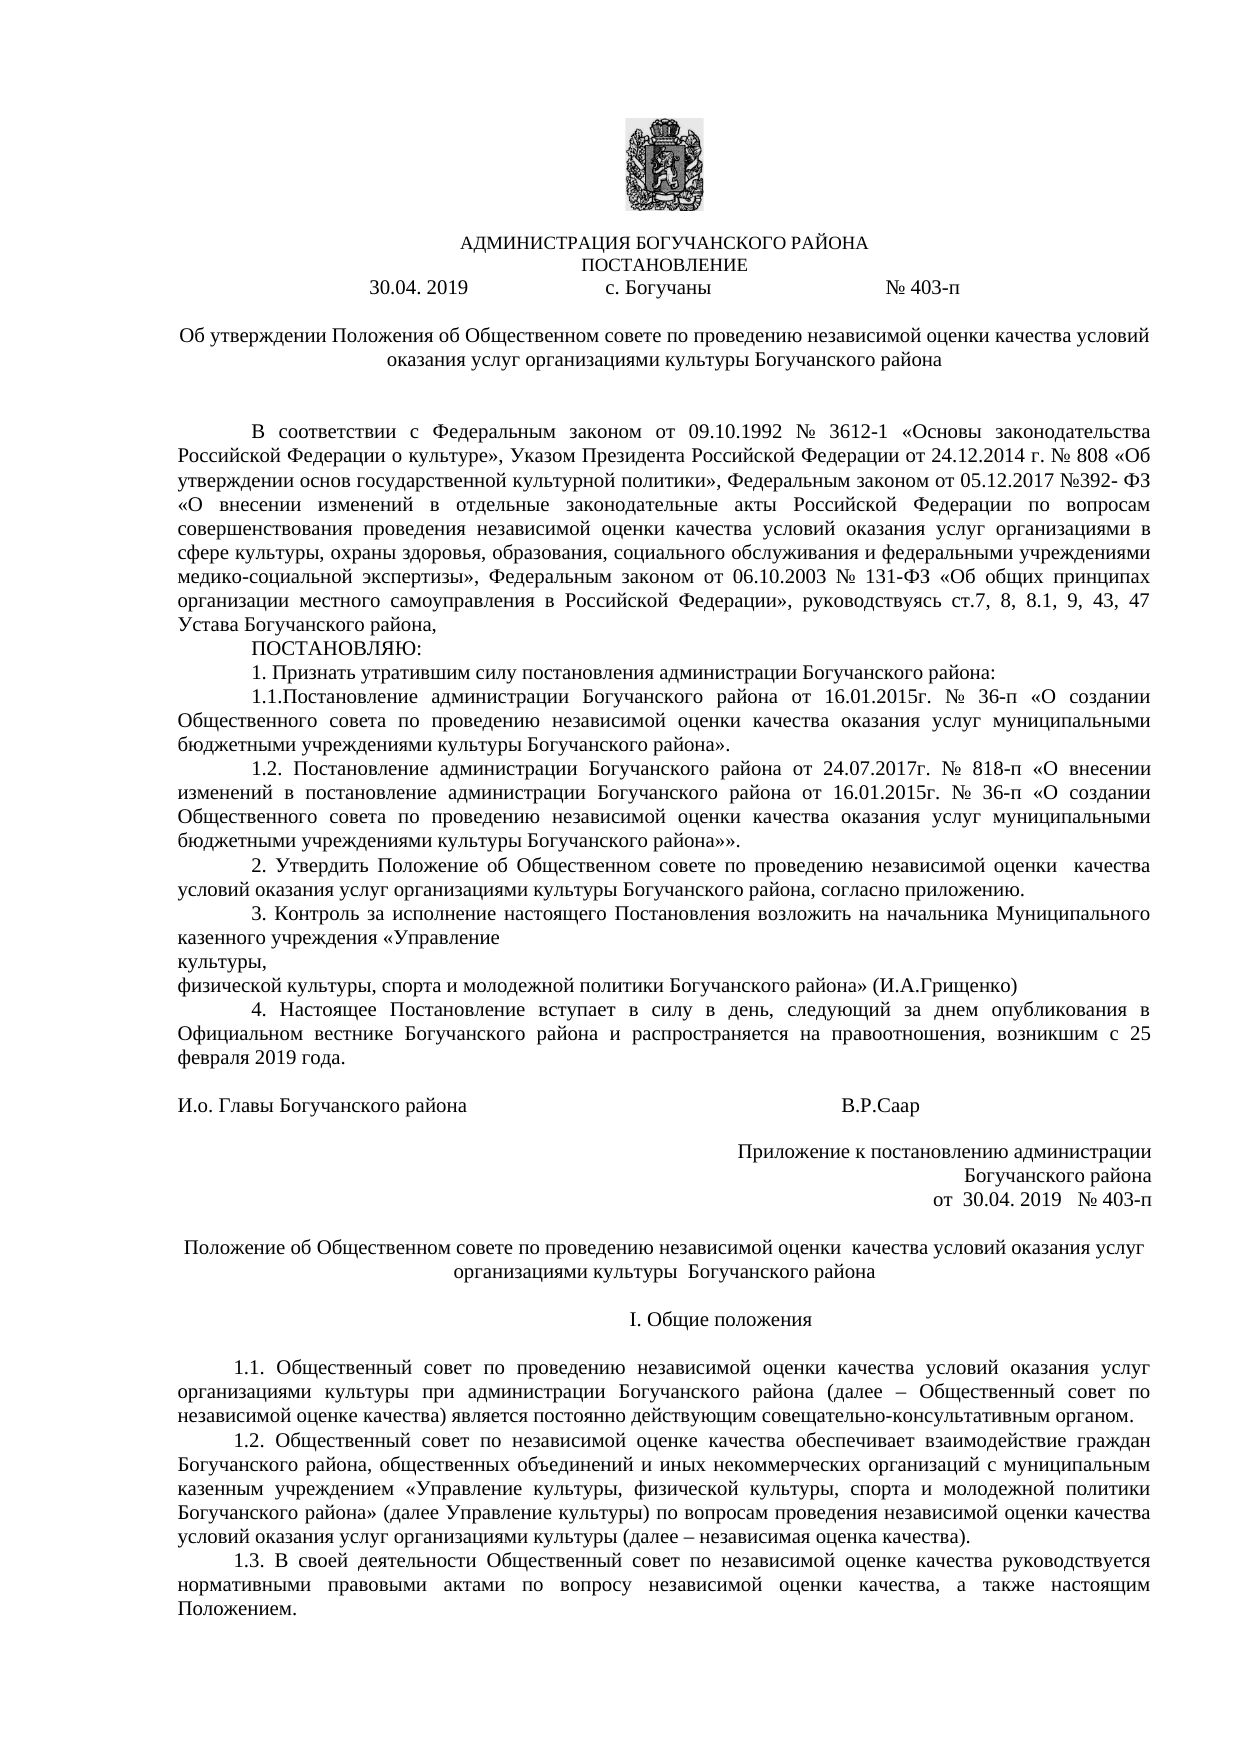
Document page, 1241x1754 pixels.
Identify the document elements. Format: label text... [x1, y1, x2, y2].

text Об утверждении Положения об Общественном совете по проведению независимой оценки качества условий оказания услуг организациями культуры Богучанского района [177, 323, 1152, 371]
text 1.1.Постановление администрации Богучанского района от 16.01.2015г. № 36-п «О создании Общественного совета по проведению независимой оценки качества оказания услуг муниципальными бюджетными учреждениями культуры Богучанского района». [177, 684, 1152, 756]
text ПОСТАНОВЛЕНИЕ [177, 253, 1152, 275]
text 1.2. Постановление администрации Богучанского района от 24.07.2017г. № 818-п «О внесении изменений в постановление администрации Богучанского района от 16.01.2015г. № 36-п «О создании Общественного совета по проведению независимой оценки качества оказания услуг муниципальными бюджетными учреждениями культуры Богучанского района»». [177, 756, 1152, 852]
text 3. Контроль за исполнение настоящего Постановления возложить на начальника Муниципального казенного учреждения «Управление [177, 901, 1152, 949]
text 1.2. Общественный совет по независимой оценке качества обеспечивает взаимодействие граждан Богучанского района, общественных объединений и иных некоммерческих организаций с муниципальным казенным учреждением «Управление культуры, физической культуры, спорта и молодежной политики Богучанского района» (далее Управление культуры) по вопросам проведения независимой оценки качества условий оказания услуг организациями культуры (далее – независимая оценка качества). [177, 1427, 1152, 1548]
text I. Общие положения [290, 1307, 1152, 1331]
text от 30.04. 2019 № 403-п [694, 1187, 1152, 1211]
text 1.1. Общественный совет по проведению независимой оценки качества условий оказания услуг организациями культуры при администрации Богучанского района (далее – Общественный совет по независимой оценке качества) является постоянно действующим совещательно-консультативным органом. [177, 1355, 1152, 1427]
text ПОСТАНОВЛЯЮ: [177, 636, 1152, 660]
text 4. Настоящее Постановление вступает в силу в день, следующий за днем опубликования в Официальном вестнике Богучанского района и распространяется на правоотношения, возникшим с 25 февраля 2019 года. [177, 997, 1152, 1069]
text 30.04. 2019 с. Богучаны № 403-п [177, 275, 1152, 299]
text И.о. Главы Богучанского района В.Р.Саар [177, 1093, 1152, 1117]
text Приложение к постановлению администрации Богучанского района [694, 1139, 1152, 1187]
text физической культуры, спорта и молодежной политики Богучанского района» (И.А.Грищенко) [177, 973, 1152, 997]
text культуры, [177, 949, 1152, 973]
text АДМИНИСТРАЦИЯ БОГУЧАНСКОГО РАЙОНА [177, 232, 1152, 253]
text 2. Утвердить Положение об Общественном совете по проведению независимой оценки качества условий оказания услуг организациями культуры Богучанского района, согласно приложению. [177, 852, 1152, 901]
text 1.3. В своей деятельности Общественный совет по независимой оценке качества руководствуется нормативными правовыми актами по вопросу независимой оценки качества, а также настоящим Положением. [177, 1548, 1152, 1620]
text В соответствии с Федеральным законом от 09.10.1992 № 3612-1 «Основы законодательства Российской Федерации о культуре», Указом Президента Российской Федерации от 24.12.2014 г. № 808 «Об утверждении основ государственной культурной политики», Федеральным законом от 05.12.2017 №392- ФЗ «О внесении изменений в отдельные законодательные акты Российской Федерации по вопросам совершенствования проведения независимой оценки качества условий оказания услуг организациями в сфере культуры, охраны здоровья, образования, социального обслуживания и федеральными учреждениями медико-социальной экспертизы», Федеральным законом от 06.10.2003 № 131-ФЗ «Об общих принципах организации местного самоуправления в Российской Федерации», руководствуясь ст.7, 8, 8.1, 9, 43, 47 Устава Богучанского района, [177, 419, 1152, 636]
text 1. Признать утратившим силу постановления администрации Богучанского района: [177, 660, 1152, 684]
text Положение об Общественном совете по проведению независимой оценки качества условий оказания услуг организациями культуры Богучанского района [177, 1235, 1152, 1283]
